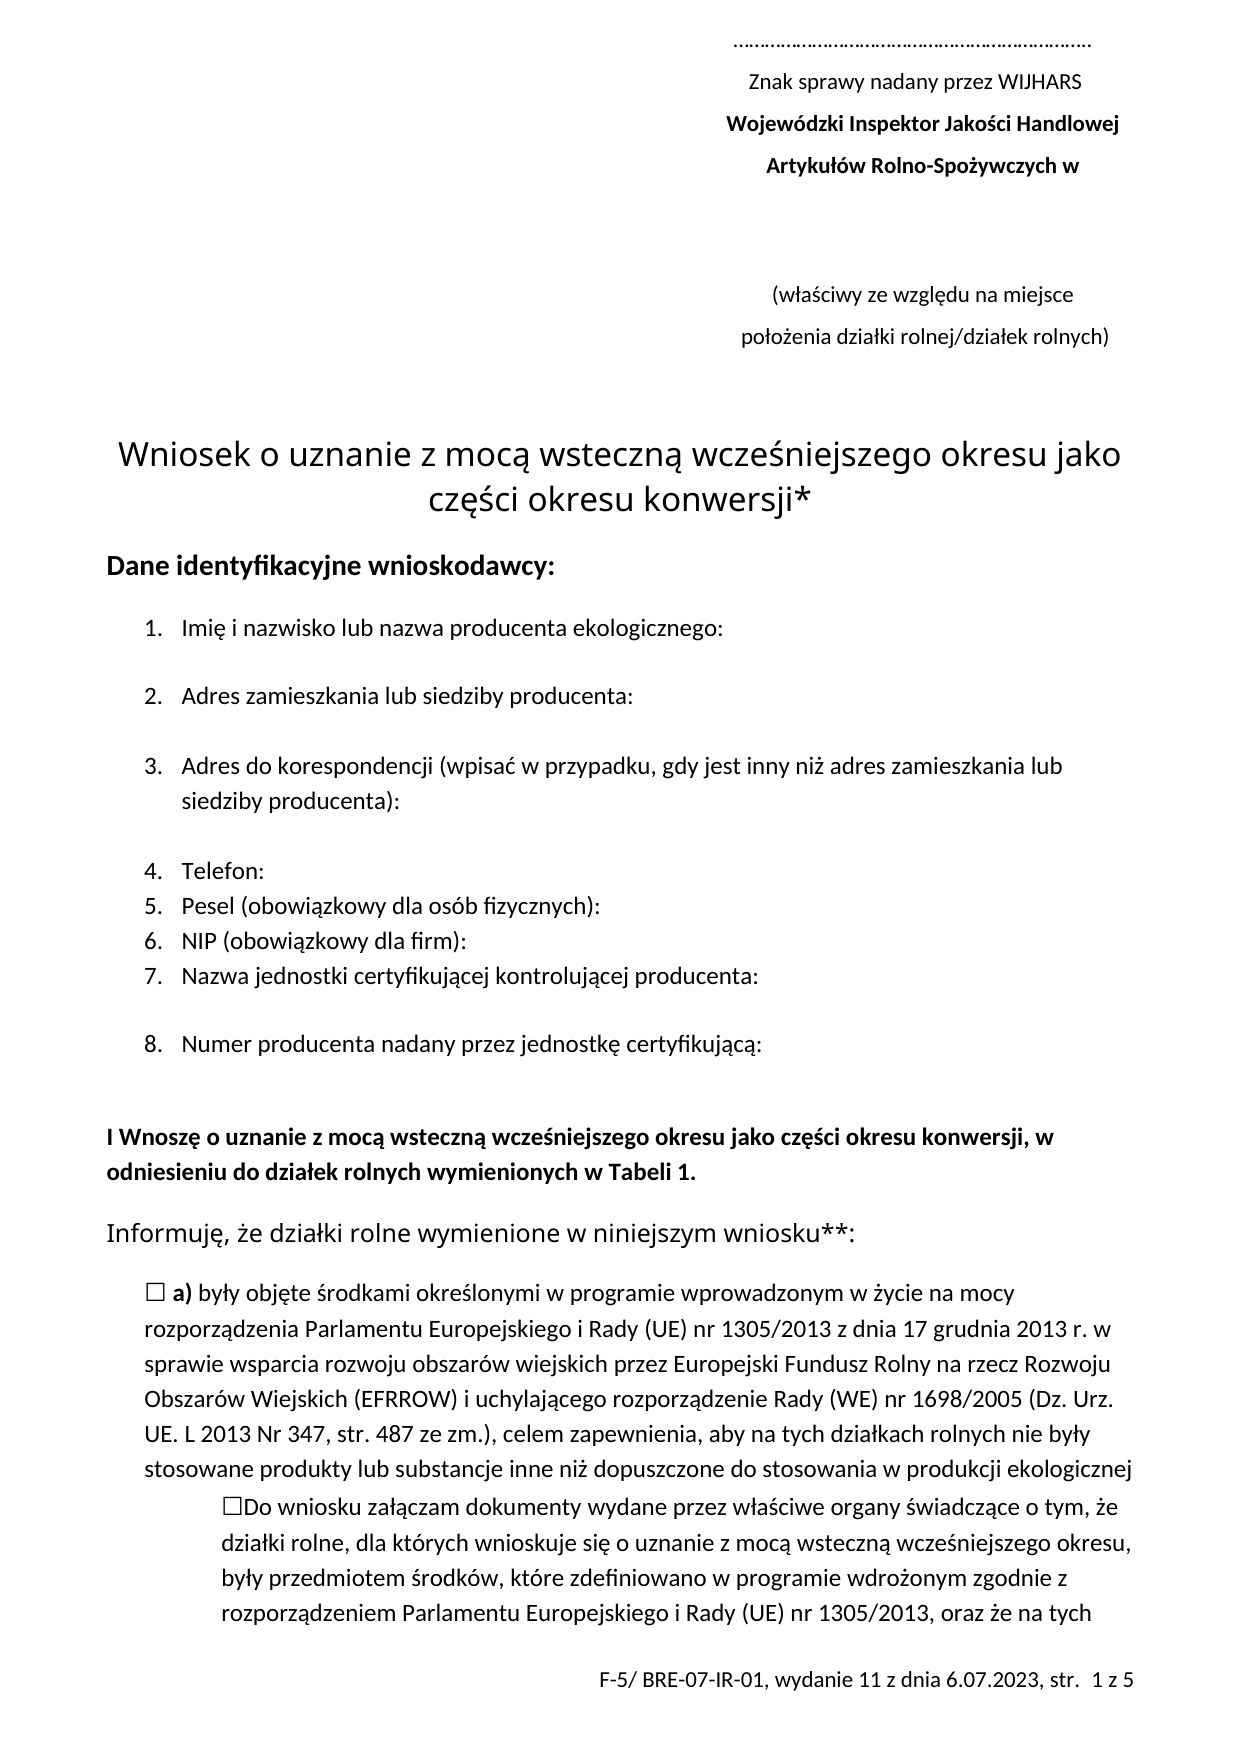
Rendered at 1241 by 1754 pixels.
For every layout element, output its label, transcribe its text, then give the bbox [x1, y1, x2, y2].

list Telefon: [144, 855, 1134, 886]
list Nazwa jednostki certyfikującej kontrolującej producenta: [144, 960, 1134, 1024]
list Adres zamieszkania lub siedziby producenta: [144, 680, 1134, 746]
list Imię i nazwisko lub nazwa producenta ekologicznego: [144, 612, 1134, 676]
list a) były objęte środkami określonymi w programie wprowadzonym w życie na mocy rozporządzenia Parlamentu Europejskiego i Rady (UE) nr 1305/2013 z dnia 17 grudnia 2013 r. w sprawie wsparcia rozwoju obszarów wiejskich przez Europejski Fundusz Rolny na rzecz Rozwoju Obszarów Wiejskich (EFRROW) i uchylającego rozporządzenie Rady (WE) nr 1698/2005 (Dz. Urz. UE. L 2013 Nr 347, str. 487 ze zm.), celem zapewnienia, aby na tych działkach rolnych nie były stosowane produkty lub substancje inne niż dopuszczone do stosowania w produkcji ekologicznej [144, 1275, 1134, 1484]
subtitle Dane identyfikacyjne wnioskodawcy: [106, 547, 1134, 582]
list NIP (obowiązkowy dla firm): [144, 925, 1134, 956]
text (właściwy ze względu na miejsce położenia działki rolnej/działek rolnych) [712, 280, 1134, 350]
subtitle Wniosek o uznanie z mocą wsteczną wcześniejszego okresu jako części okresu konwersji* [106, 431, 1134, 522]
subtitle Informuję, że działki rolne wymienione w niniejszym wniosku**: [106, 1216, 1134, 1250]
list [221, 1488, 1134, 1628]
text Wojewódzki Inspektor Jakości Handlowej Artykułów Rolno-Spożywczych w [712, 109, 1134, 265]
list Pesel (obowiązkowy dla osób fizycznych): [144, 890, 1134, 921]
list Numer producenta nadany przez jednostkę certyfikującą: [144, 1028, 1134, 1092]
text I Wnoszę o uznanie z mocą wsteczną wcześniejszego okresu jako części okresu konwersji, w odniesieniu do działek rolnych wymienionych w Tabeli 1. [106, 1121, 1134, 1186]
list Adres do korespondencji (wpisać w przypadku, gdy jest inny niż adres zamieszkania lub siedziby producenta): [144, 750, 1134, 851]
